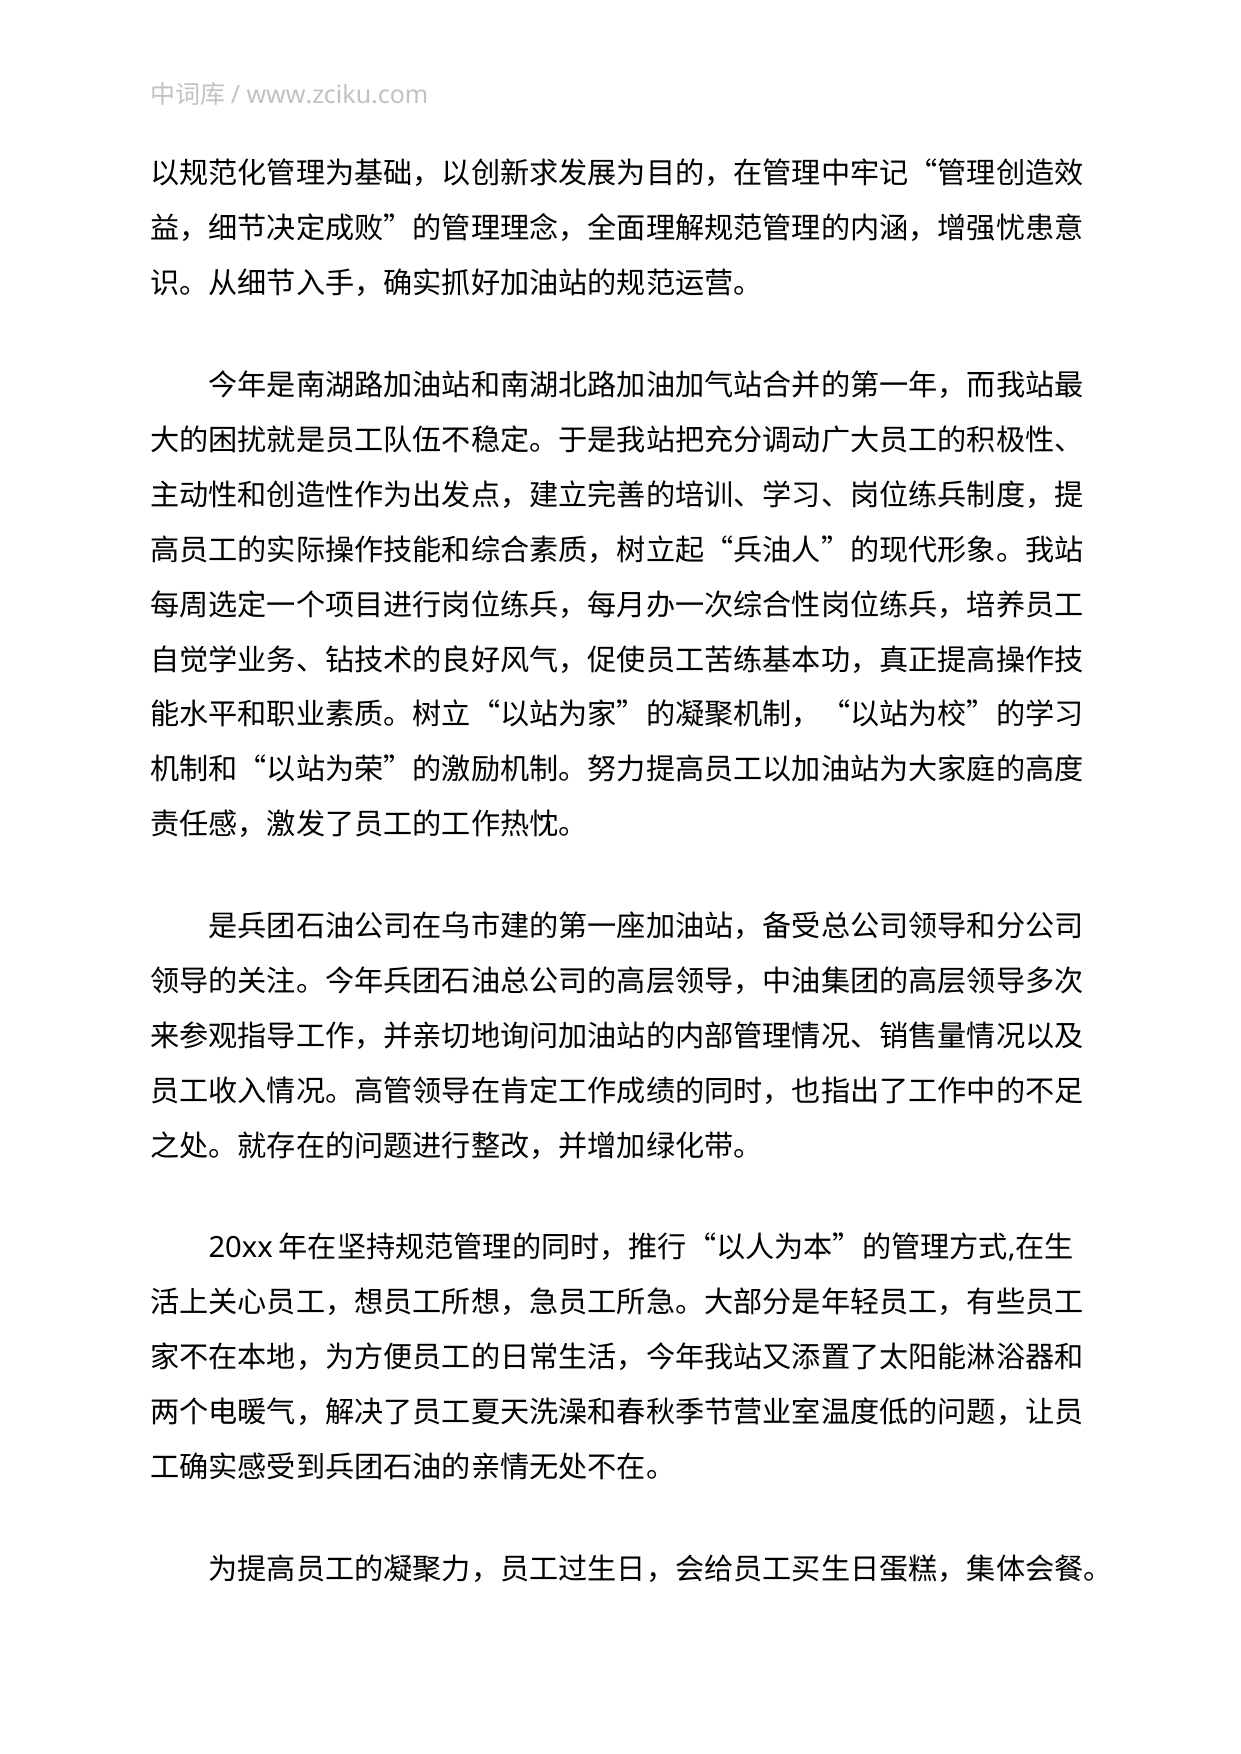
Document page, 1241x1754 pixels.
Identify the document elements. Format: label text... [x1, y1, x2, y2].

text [150, 1545, 1090, 1588]
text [150, 150, 1090, 302]
text 20xx年在坚持规范管理的同时，推行“以人为本”的管理方式,在生活上关心员工，想员工所想，急员工所急。大部分是年轻员工，有些员工家不在本地，为方便员工的日常生活，今年我站又添置了太阳能淋浴器和两个电暖气，解决了员工夏天洗澡和春秋季节营业室温度低的问题，让员工确实感受到兵团石油的亲情无处不在。 [150, 1224, 1090, 1486]
text 是兵团石油公司在乌市建的第一座加油站，备受总公司领导和分公司领导的关注。今年兵团石油总公司的高层领导，中油集团的高层领导多次来参观指导工作，并亲切地询问加油站的内部管理情况、销售量情况以及员工收入情况。高管领导在肯定工作成绩的同时，也指出了工作中的不足之处。就存在的问题进行整改，并增加绿化带。 [150, 902, 1090, 1164]
text 今年是南湖路加油站和南湖北路加油加气站合并的第一年，而我站最大的困扰就是员工队伍不稳定。于是我站把充分调动广大员工的积极性、主动性和创造性作为出发点，建立完善的培训、学习、岗位练兵制度，提高员工的实际操作技能和综合素质，树立起“兵油人”的现代形象。我站每周选定一个项目进行岗位练兵，每月办一次综合性岗位练兵，培养员工自觉学业务、钻技术的良好风气，促使员工苦练基本功，真正提高操作技能水平和职业素质。树立“以站为家”的凝聚机制，“以站为校”的学习机制和“以站为荣”的激励机制。努力提高员工以加油站为大家庭的高度责任感，激发了员工的工作热忱。 [150, 362, 1090, 843]
